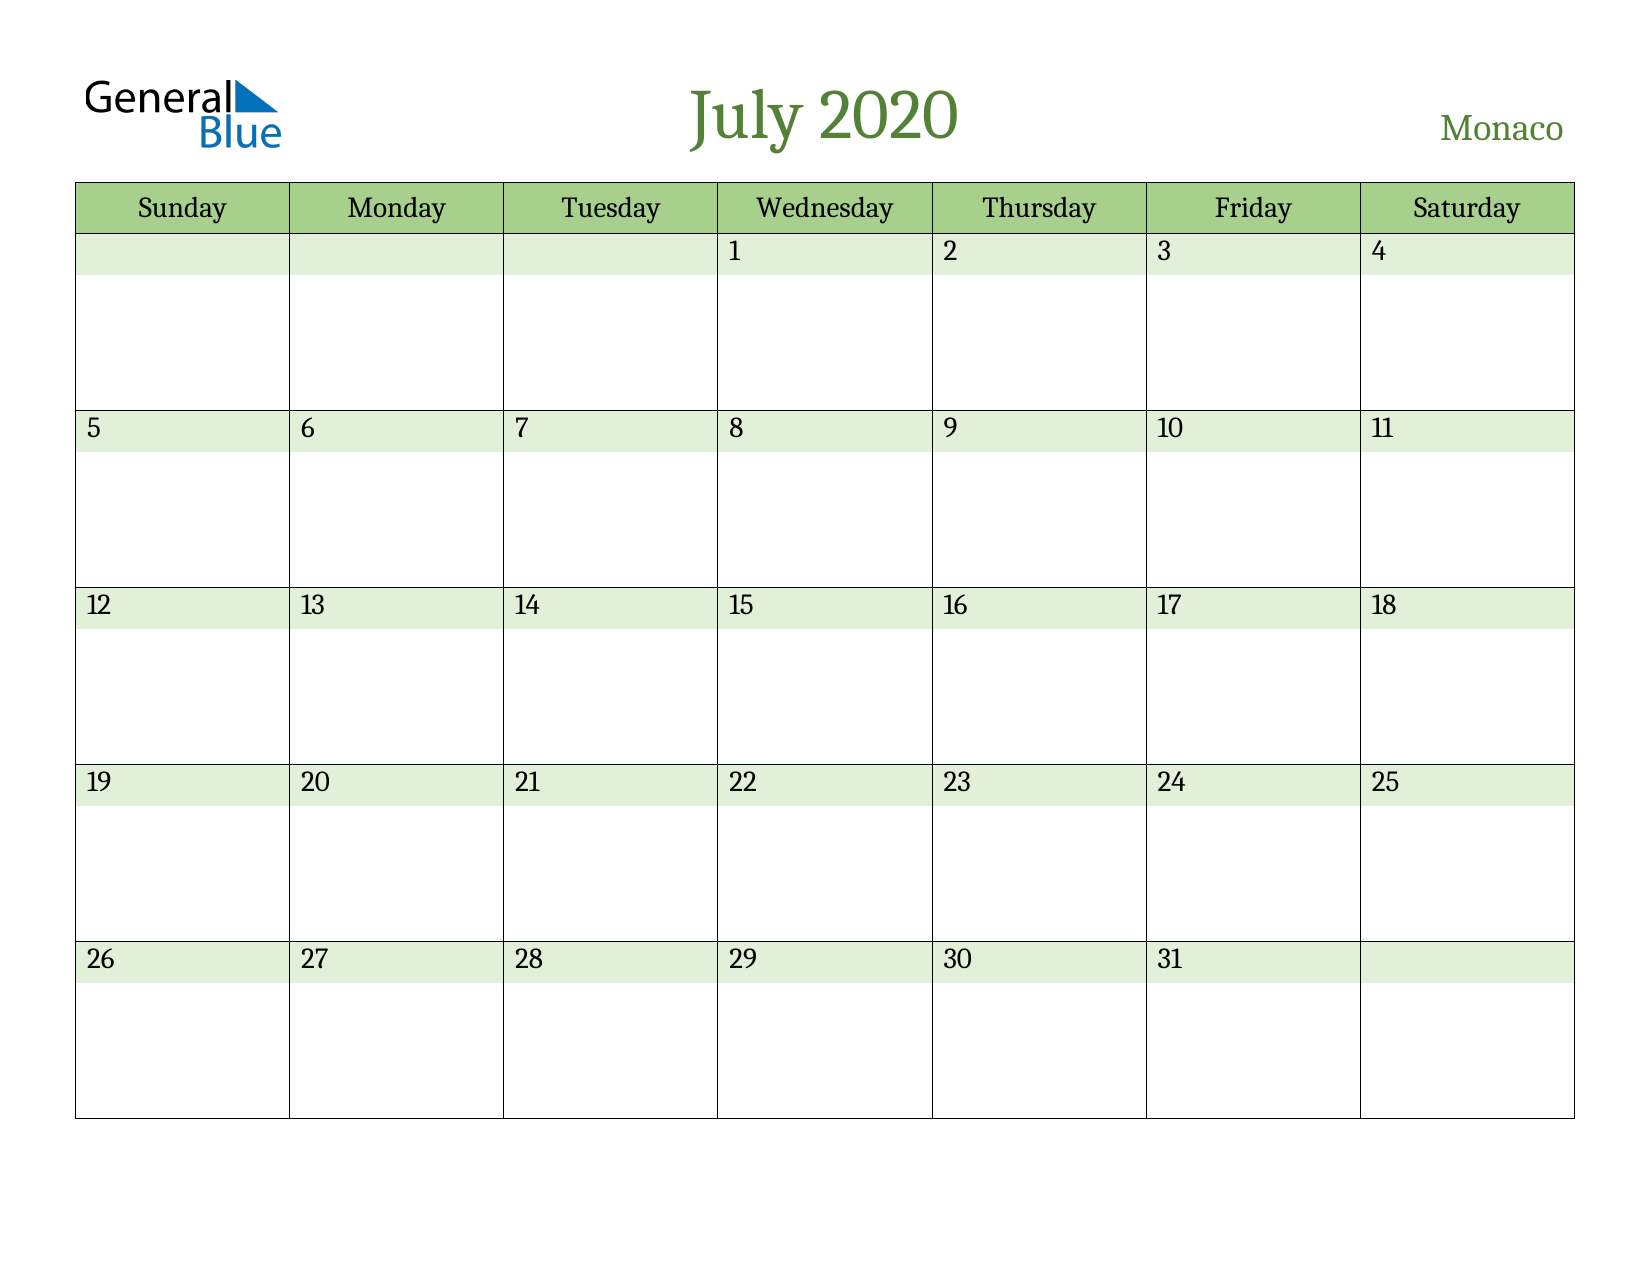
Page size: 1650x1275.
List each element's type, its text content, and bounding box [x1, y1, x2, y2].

table_cell 22 [718, 765, 932, 806]
table_cell [1361, 275, 1574, 410]
table_cell [76, 629, 289, 764]
table_cell [1361, 452, 1574, 587]
table_cell 11 [1361, 411, 1574, 452]
table_cell 31 [1147, 942, 1360, 983]
table_cell 26 [76, 942, 289, 983]
table_cell 2 [933, 234, 1146, 275]
table_cell [1147, 806, 1360, 941]
table_cell 20 [290, 765, 503, 806]
table_cell Monday [290, 183, 503, 233]
table_cell 23 [933, 765, 1146, 806]
table_cell [933, 452, 1146, 587]
table_cell 25 [1361, 765, 1574, 806]
table_cell [504, 234, 717, 275]
table_cell [290, 629, 503, 764]
table_cell [504, 629, 717, 764]
table_cell [290, 234, 503, 275]
table_cell [76, 806, 289, 941]
table_cell 6 [290, 411, 503, 452]
table_cell [290, 452, 503, 587]
picture [86, 80, 281, 148]
table_cell [504, 983, 717, 1118]
table_cell Friday [1147, 183, 1360, 233]
table_cell 9 [933, 411, 1146, 452]
table_cell [718, 452, 932, 587]
table_cell 4 [1361, 234, 1574, 275]
table_cell 29 [718, 942, 932, 983]
table_cell [1147, 452, 1360, 587]
table_header July 2020 [504, 75, 1146, 182]
table_cell 30 [933, 942, 1146, 983]
table_cell 14 [504, 588, 717, 629]
table_cell [933, 275, 1146, 410]
table_cell [290, 806, 503, 941]
table_cell [76, 983, 289, 1118]
table_cell [1361, 942, 1574, 983]
table_cell [504, 452, 717, 587]
table_cell 16 [933, 588, 1146, 629]
table_cell [1147, 629, 1360, 764]
table_cell 7 [504, 411, 717, 452]
table_cell [718, 983, 932, 1118]
table_cell [718, 275, 932, 410]
table_cell 5 [76, 411, 289, 452]
table_cell 10 [1147, 411, 1360, 452]
table_cell 27 [290, 942, 503, 983]
table_header Monaco [1146, 75, 1574, 182]
table_cell [76, 275, 289, 410]
table_cell [1147, 275, 1360, 410]
table_cell [290, 983, 503, 1118]
table_cell 18 [1361, 588, 1574, 629]
table_cell [1361, 983, 1574, 1118]
table_cell 17 [1147, 588, 1360, 629]
table_cell [718, 806, 932, 941]
table_cell 21 [504, 765, 717, 806]
table_cell [1361, 629, 1574, 764]
table_cell 28 [504, 942, 717, 983]
table_cell 3 [1147, 234, 1360, 275]
table_cell Thursday [933, 183, 1146, 233]
table_cell [504, 806, 717, 941]
table_cell [718, 629, 932, 764]
table_cell 1 [718, 234, 932, 275]
table_cell [76, 452, 289, 587]
table_header [76, 75, 503, 182]
table_cell [1361, 806, 1574, 941]
table_cell Sunday [76, 183, 289, 233]
table_cell [933, 983, 1146, 1118]
table_cell Wednesday [718, 183, 932, 233]
table_cell Tuesday [504, 183, 717, 233]
table_cell 24 [1147, 765, 1360, 806]
table_cell Saturday [1361, 183, 1574, 233]
table_cell 8 [718, 411, 932, 452]
table_cell [504, 275, 717, 410]
table_cell 12 [76, 588, 289, 629]
table_cell [290, 275, 503, 410]
table_cell 19 [76, 765, 289, 806]
table_cell [933, 806, 1146, 941]
table_cell 15 [718, 588, 932, 629]
table_cell [1147, 983, 1360, 1118]
table_cell 13 [290, 588, 503, 629]
table_cell [76, 234, 289, 275]
table_cell [933, 629, 1146, 764]
